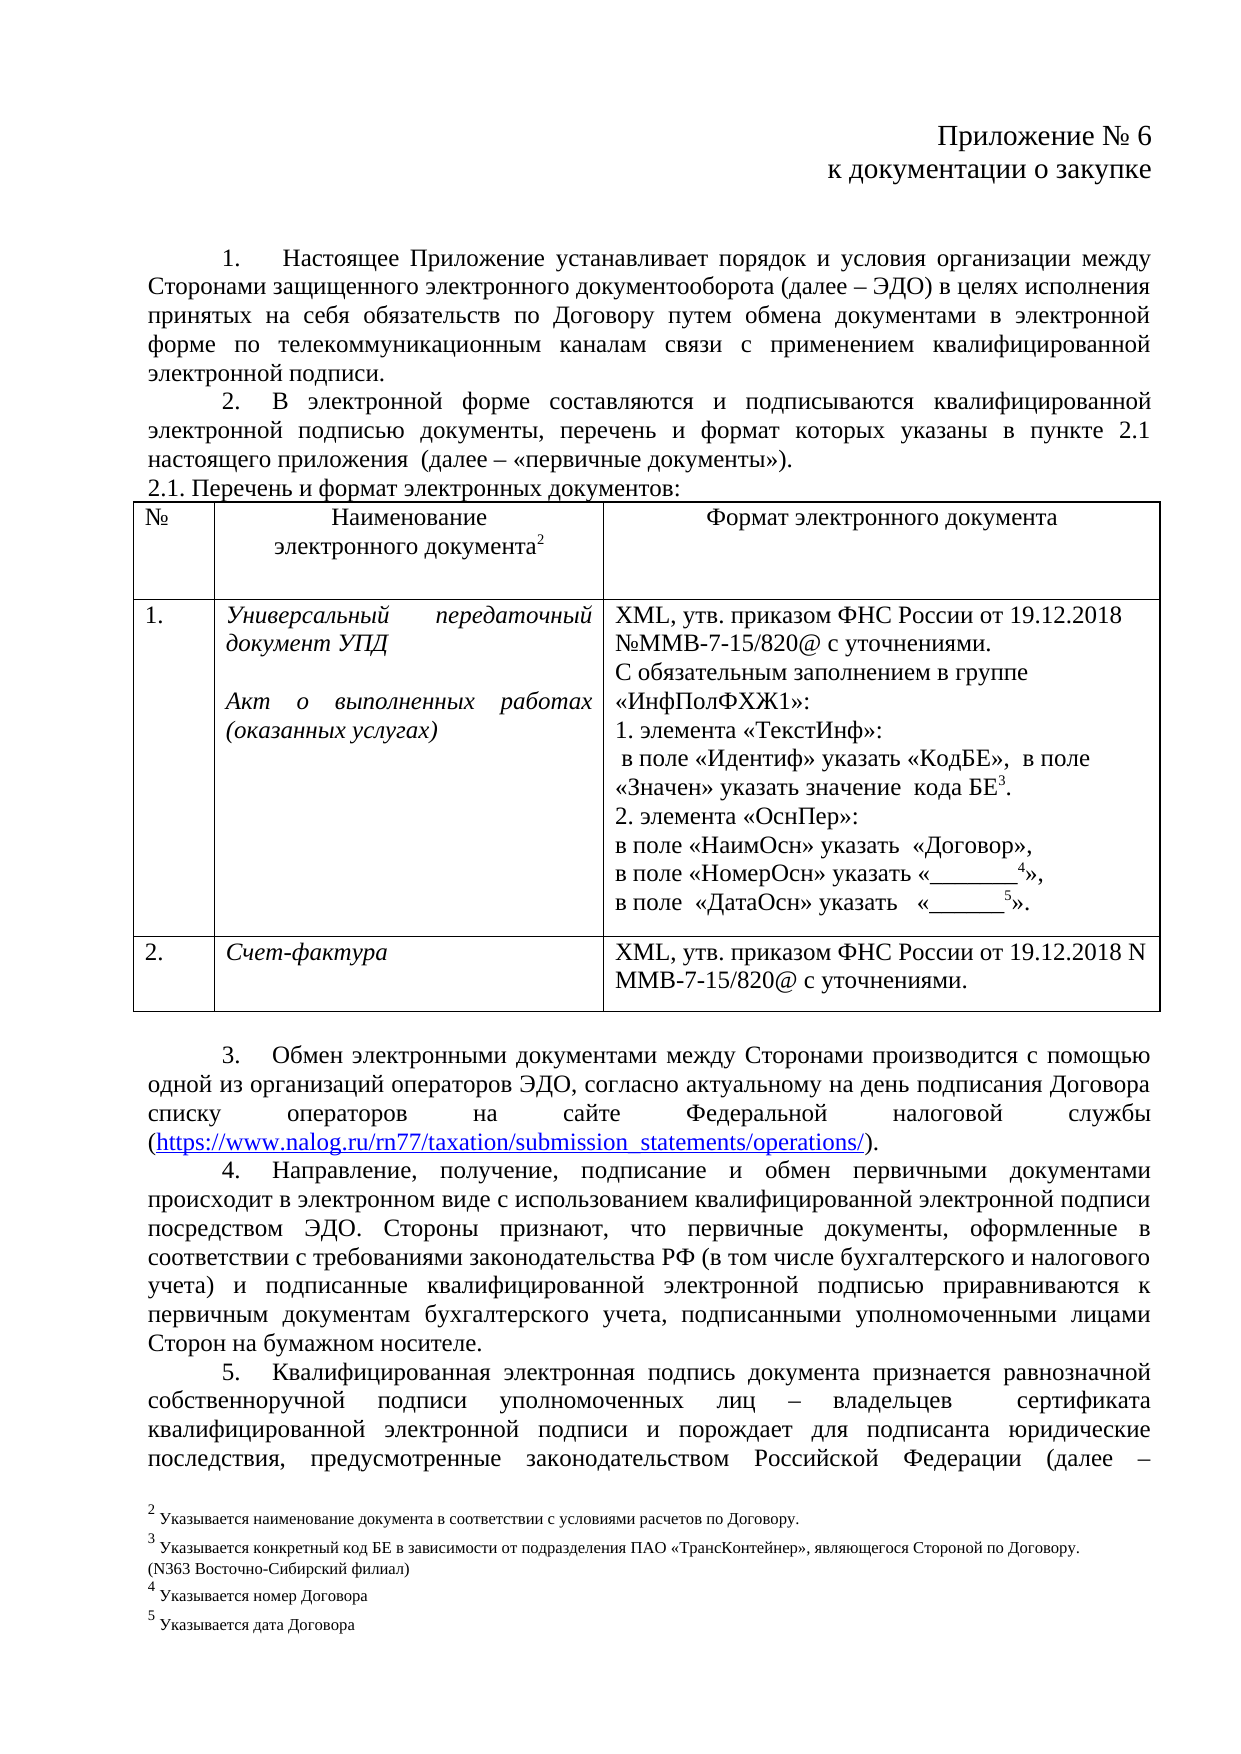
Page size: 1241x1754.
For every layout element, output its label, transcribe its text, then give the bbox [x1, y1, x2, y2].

list Настоящее Приложение устанавливает порядок и условия организации между Сторонами защищенного электронного документооборота (далее – ЭДО) в целях исполнения принятых на себя обязательств по Договору путем обмена документами в электронной форме по телекоммуникационным каналам связи с применением квалифицированной электронной подписи. [148, 243, 1152, 386]
text Приложение № 6 к документации о закупке [148, 118, 1152, 185]
table_cell Счет-фактура [215, 937, 603, 1011]
table_cell XML, утв. приказом ФНС России от 19.12.2018 №ММВ-7-15/820@ с уточнениями. С обязательным заполнением в группе «ИнфПолФХЖ1»: 1. элемента «ТекстИнф»: в поле «Идентиф» указать «КодБЕ», в поле «Значен» указать значение кода БЕ. 2. элемента «ОснПер»: в поле «НаимОсн» указать «Договор», в поле «НомерОсн» указать «_______», в поле «ДатаОсн» указать «______». [604, 600, 1159, 936]
list Направление, получение, подписание и обмен первичными документами происходит в электронном виде с использованием квалифицированной электронной подписи посредством ЭДО. Стороны признают, что первичные документы, оформленные в соответствии с требованиями законодательства РФ (в том числе бухгалтерского и налогового учета) и подписанные квалифицированной электронной подписью приравниваются к первичным документам бухгалтерского учета, подписанными уполномоченными лицами Сторон на бумажном носителе. [148, 1155, 1152, 1357]
table_cell 2. [134, 937, 214, 1011]
table_header Формат электронного документа [604, 503, 1159, 599]
table_header № [134, 503, 214, 599]
list В электронной форме составляются и подписываются квалифицированной электронной подписью документы, перечень и формат которых указаны в пункте 2.1 настоящего приложения (далее – «первичные документы»). [148, 386, 1152, 473]
table_header Наименование электронного документа [215, 503, 603, 599]
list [148, 1357, 1152, 1472]
table_cell XML, утв. приказом ФНС России от 19.12.2018 N ММВ-7-15/820@ с уточнениями. [604, 937, 1159, 1011]
text 2.1. Перечень и формат электронных документов: [148, 473, 1152, 501]
list Обмен электронными документами между Сторонами производится с помощью одной из организаций операторов ЭДО, согласно актуальному на день подписания Договора списку операторов на сайте Федеральной налоговой службы (https://www.nalog.ru/rn77/taxation/submission_statements/operations/). [148, 1040, 1152, 1155]
table_cell 1. [134, 600, 214, 936]
table_cell Универсальный передаточный документ УПД Акт о выполненных работах (оказанных услугах) [215, 600, 603, 936]
